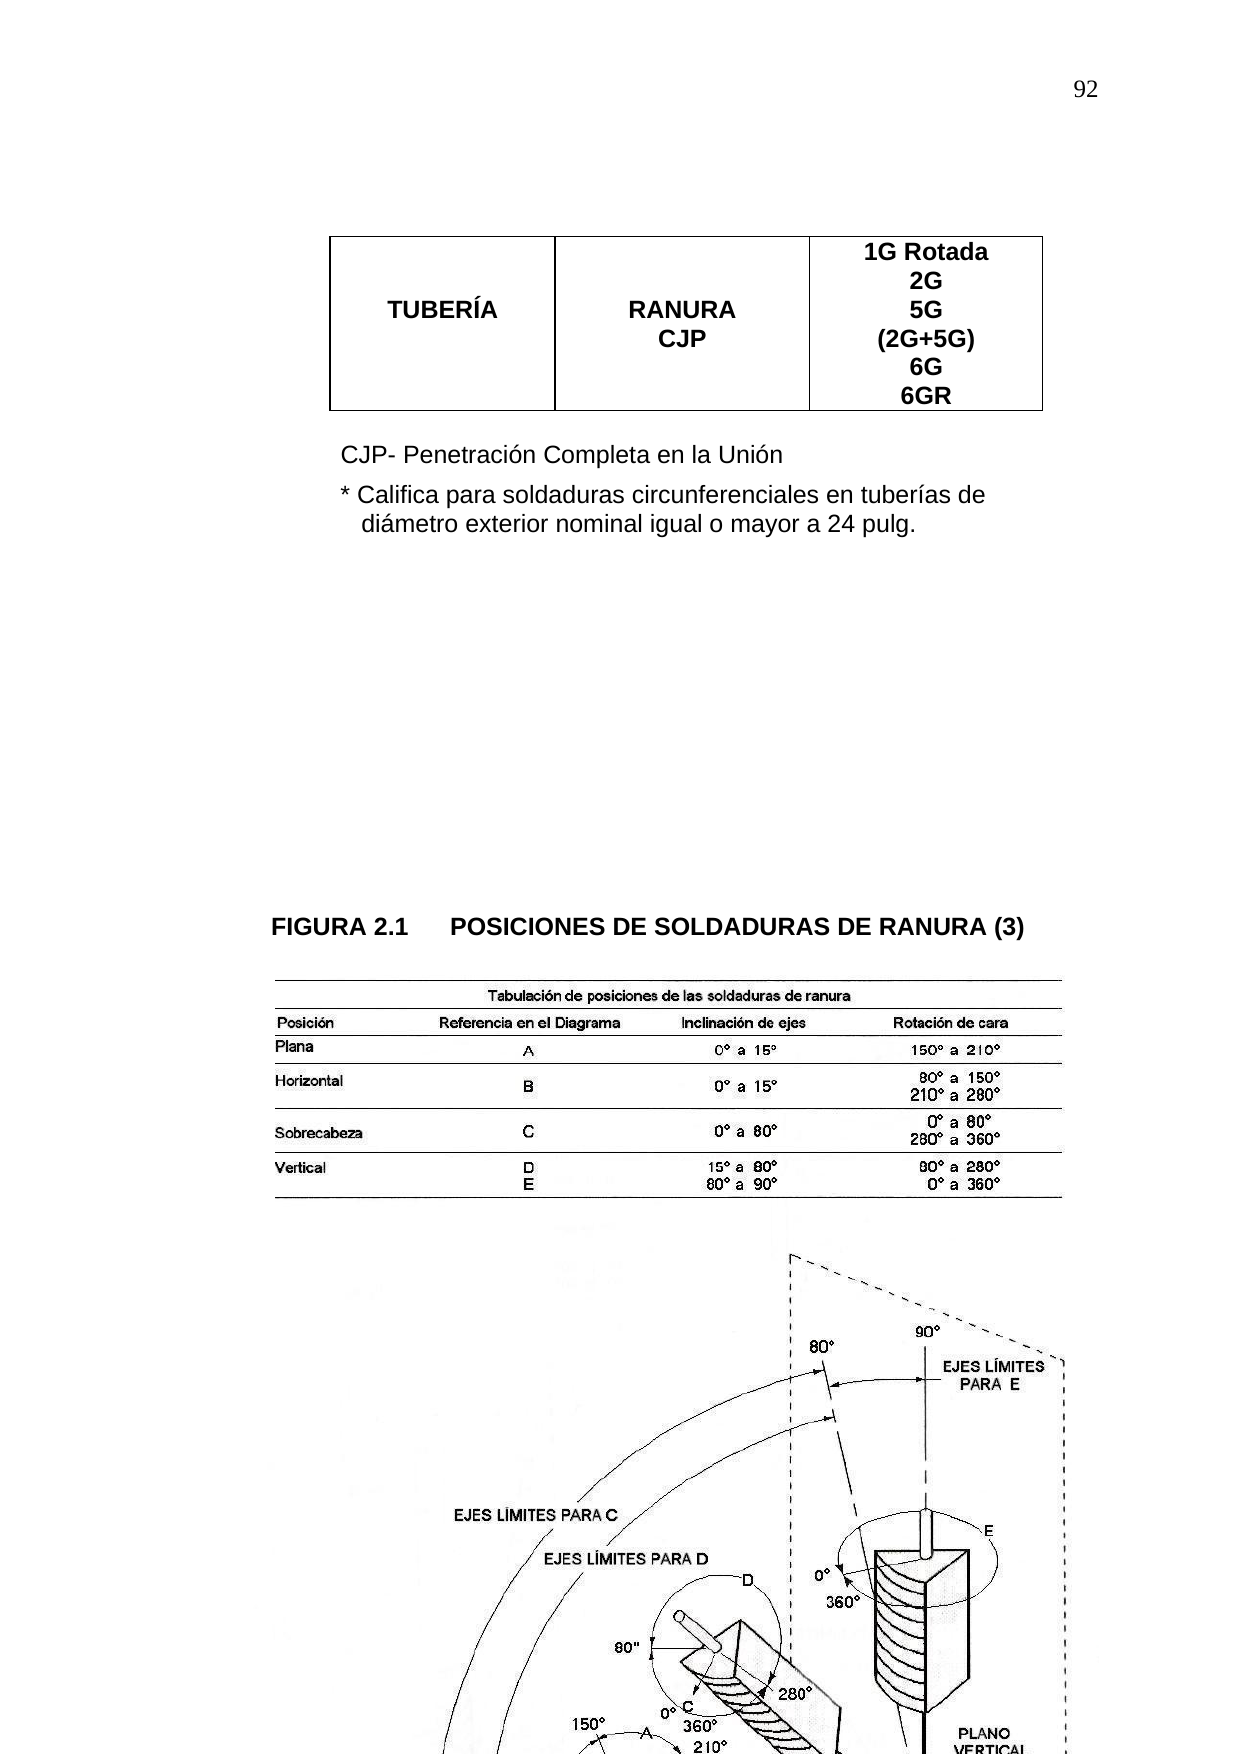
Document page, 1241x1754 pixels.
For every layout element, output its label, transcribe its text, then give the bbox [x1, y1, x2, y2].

text CJP- Penetración Completa en [236, 439, 1098, 468]
picture [236, 967, 1099, 1754]
table_cell RANURA CJP [556, 237, 809, 410]
table_cell 1G Rotada 2G 5G (2G+5G) 6G 6GR [810, 237, 1042, 410]
text diámetro exterior nominal igual o mayor a 24 pulg. [236, 509, 1098, 538]
text * Califica para soldaduras circunferenciales en tuberías de [236, 480, 1098, 509]
subtitle FIGURA 2.1 POSICIONES DE SOLDADURAS DE RANURA (3) [236, 912, 1098, 940]
table_cell TUBERÍA [331, 237, 554, 410]
